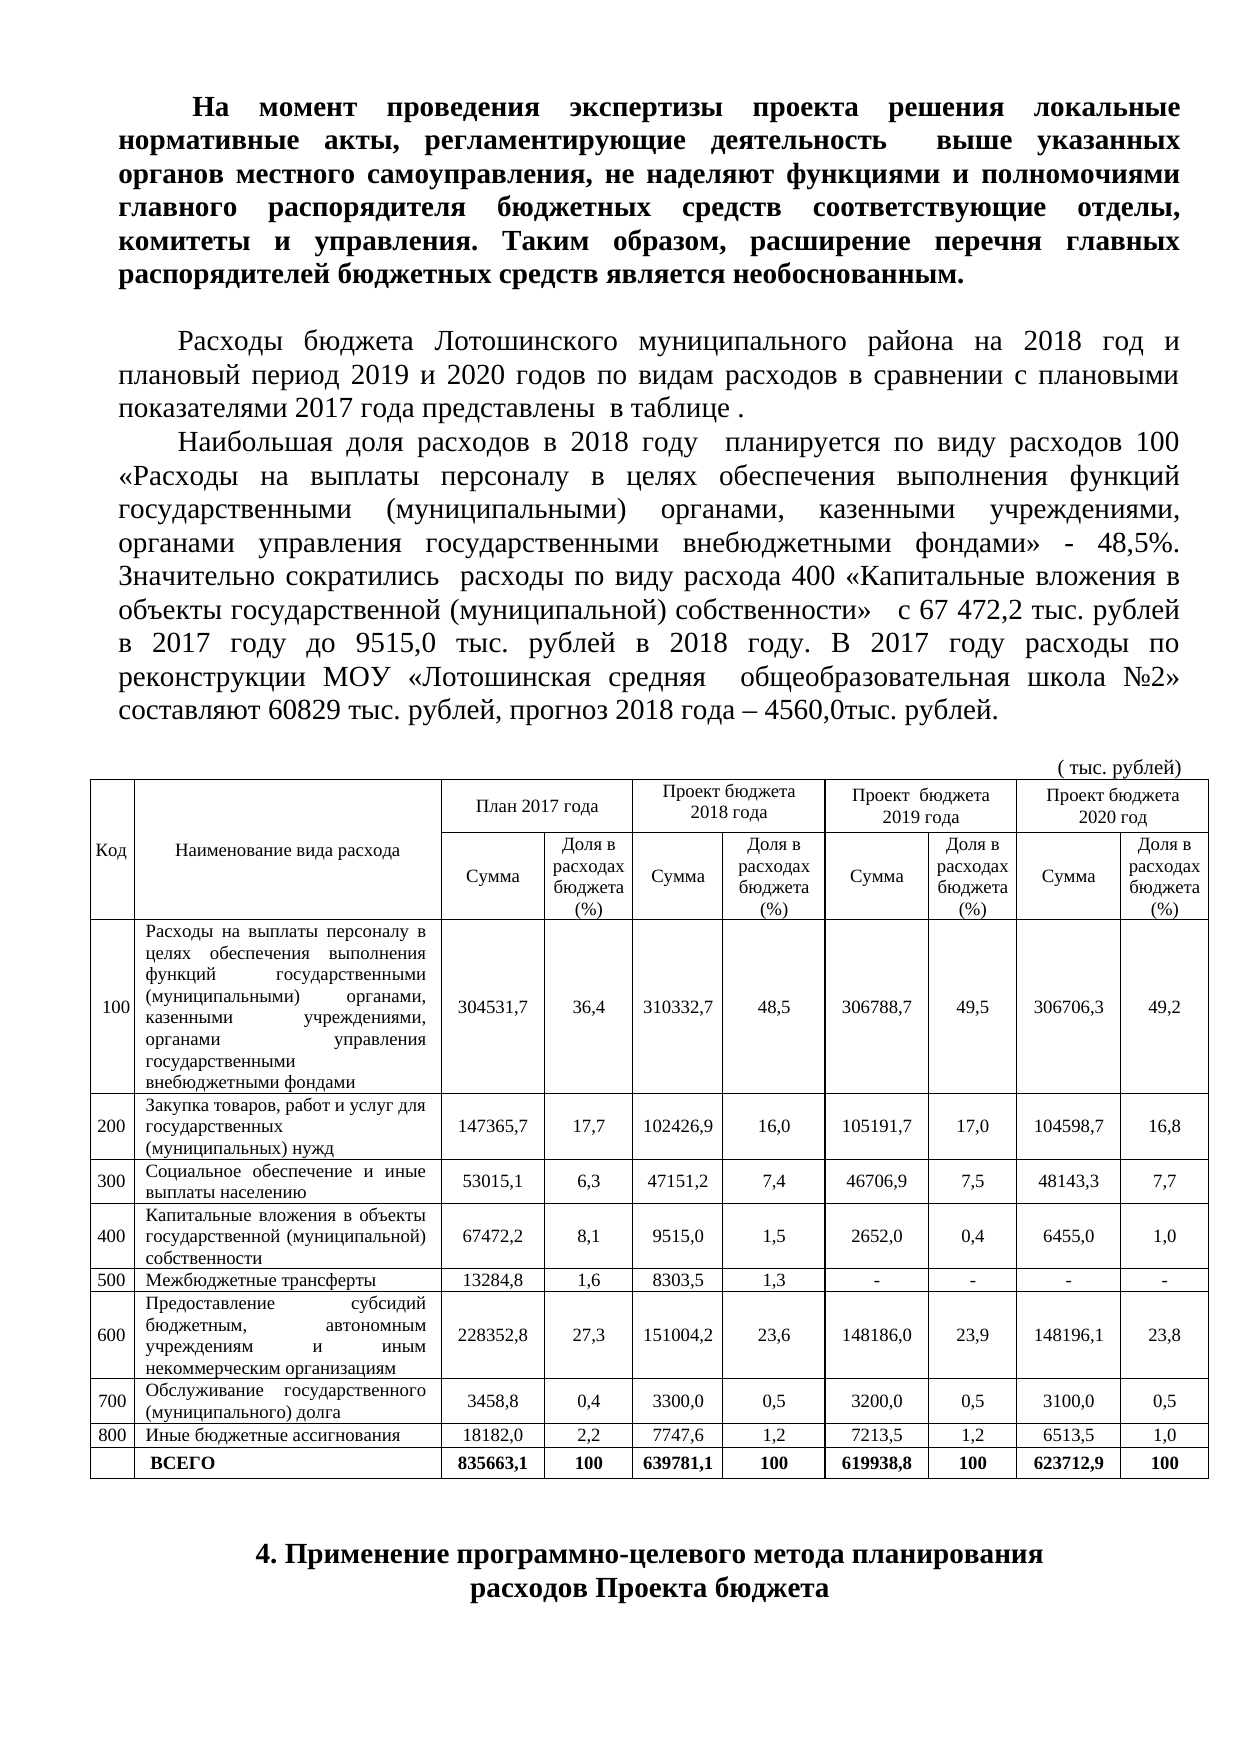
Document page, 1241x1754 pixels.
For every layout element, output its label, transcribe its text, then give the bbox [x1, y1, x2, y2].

table_cell 1,0 [1121, 1204, 1208, 1268]
table_cell 100 [545, 1448, 632, 1478]
table_header Проект бюджета 2020 год [1017, 780, 1208, 832]
table_cell 306706,3 [1017, 920, 1120, 1093]
table_cell 7747,6 [633, 1424, 722, 1447]
table_cell 6455,0 [1017, 1204, 1120, 1268]
table_cell 304531,7 [442, 920, 544, 1093]
table_cell 800 [91, 1424, 134, 1447]
table_cell 400 [91, 1204, 134, 1268]
table_cell 18182,0 [442, 1424, 544, 1447]
table_cell 619938,8 [826, 1448, 928, 1478]
table_cell 600 [91, 1292, 134, 1378]
table_cell - [826, 1269, 928, 1291]
table_cell 7,5 [929, 1160, 1016, 1203]
table_cell 1,5 [723, 1204, 824, 1268]
table_cell 49,2 [1121, 920, 1208, 1093]
table_cell 48143,3 [1017, 1160, 1120, 1203]
text Наибольшая доля расходов в 2018 году планируется по виду расходов 100 «Расходы на выплаты персоналу в целях обеспечения выполнения функций государственными (муниципальными) органами, казенными учреждениями, органами управления государственными внебюджетными фондами» - 48,5%. Значительно сократились расходы по виду расхода 400 «Капитальные вложения в объекты государственной (муниципальной) собственности» с 67 472,2 тыс. рублей в 2017 году до 9515,0 тыс. рублей в 2018 году. В 2017 году расходы по реконструкции МОУ «Лотошинская средняя общеобразовательная школа №2» составляют 60829 тыс. рублей, прогноз 2018 года – 4560,0тыс. рублей. [118, 424, 1181, 726]
table_cell 104598,7 [1017, 1094, 1120, 1158]
table_cell 200 [91, 1094, 134, 1158]
table_cell Расходы на выплаты персоналу в целях обеспечения выполнения функций государственными (муниципальными) органами, казенными учреждениями, органами управления государственными внебюджетными фондами [135, 920, 441, 1093]
table_cell 0,5 [929, 1379, 1016, 1422]
table_cell 1,0 [1121, 1424, 1208, 1447]
table_cell 0,5 [723, 1379, 824, 1422]
table_cell 47151,2 [633, 1160, 722, 1203]
table_cell 1,3 [723, 1269, 824, 1291]
table_header Наименование вида расхода [135, 780, 441, 919]
text 4. Применение программно-целевого метода планирования [118, 1537, 1181, 1570]
table_cell 7213,5 [826, 1424, 928, 1447]
table_cell Иные бюджетные ассигнования [135, 1424, 441, 1447]
table_cell 639781,1 [633, 1448, 722, 1478]
table_cell 148196,1 [1017, 1292, 1120, 1378]
table_cell - [1121, 1269, 1208, 1291]
table_cell - [1017, 1269, 1120, 1291]
table_cell 3200,0 [826, 1379, 928, 1422]
table_cell 148186,0 [826, 1292, 928, 1378]
table_cell 7,7 [1121, 1160, 1208, 1203]
table_cell 53015,1 [442, 1160, 544, 1203]
table_cell 27,3 [545, 1292, 632, 1378]
table_cell 500 [91, 1269, 134, 1291]
table_cell 228352,8 [442, 1292, 544, 1378]
table_cell 306788,7 [826, 920, 928, 1093]
table_cell 310332,7 [633, 920, 722, 1093]
table_header Проект бюджета 2019 года [826, 780, 1016, 832]
table_cell 13284,8 [442, 1269, 544, 1291]
table_cell 23,6 [723, 1292, 824, 1378]
table_cell 623712,9 [1017, 1448, 1120, 1478]
table_cell 6513,5 [1017, 1424, 1120, 1447]
table_cell 67472,2 [442, 1204, 544, 1268]
text Расходы бюджета Лотошинского муниципального района на 2018 год и плановый период 2019 и 2020 годов по видам расходов в сравнении с плановыми показателями 2017 года представлены в таблице . [118, 323, 1181, 424]
table_cell 48,5 [723, 920, 824, 1093]
table_cell Сумма [442, 833, 544, 919]
table_cell Обслуживание государственного (муниципального) долга [135, 1379, 441, 1422]
table_header План 2017 года [442, 780, 632, 832]
table_cell 9515,0 [633, 1204, 722, 1268]
table_cell 105191,7 [826, 1094, 928, 1158]
table_cell Доля в расходах бюджета (%) [723, 833, 824, 919]
table_cell 700 [91, 1379, 134, 1422]
table_cell Сумма [633, 833, 722, 919]
table_cell 300 [91, 1160, 134, 1203]
table_cell Сумма [1017, 833, 1120, 919]
table_cell 1,6 [545, 1269, 632, 1291]
table_cell - [929, 1269, 1016, 1291]
table_cell Социальное обеспечение и иные выплаты населению [135, 1160, 441, 1203]
table_cell Закупка товаров, работ и услуг для государственных (муниципальных) нужд [135, 1094, 441, 1158]
text ( тыс. рублей) [118, 755, 1181, 779]
table_cell 16,0 [723, 1094, 824, 1158]
table_cell 6,3 [545, 1160, 632, 1203]
table_header Проект бюджета 2018 года [633, 780, 824, 832]
table_cell 49,5 [929, 920, 1016, 1093]
table_cell 3458,8 [442, 1379, 544, 1422]
table_cell 151004,2 [633, 1292, 722, 1378]
table_cell Доля в расходах бюджета (%) [929, 833, 1016, 919]
text На момент проведения экспертизы проекта решения локальные нормативные акты, регламентирующие деятельность выше указанных органов местного самоуправления, не наделяют функциями и полномочиями главного распорядителя бюджетных средств соответствующие отделы, комитеты и управления. Таким образом, расширение перечня главных распорядителей бюджетных средств является необоснованным. [118, 89, 1181, 290]
table_cell 23,9 [929, 1292, 1016, 1378]
table_cell [91, 1448, 134, 1478]
table_cell 3300,0 [633, 1379, 722, 1422]
table_cell 0,4 [545, 1379, 632, 1422]
table_cell Капитальные вложения в объекты государственной (муниципальной) собственности [135, 1204, 441, 1268]
table_cell 17,7 [545, 1094, 632, 1158]
table_cell 16,8 [1121, 1094, 1208, 1158]
table_cell Доля в расходах бюджета (%) [1121, 833, 1208, 919]
table_cell Доля в расходах бюджета (%) [545, 833, 632, 919]
table_cell 1,2 [929, 1424, 1016, 1447]
table_cell 23,8 [1121, 1292, 1208, 1378]
table_cell Сумма [826, 833, 928, 919]
table_cell 46706,9 [826, 1160, 928, 1203]
table_cell 17,0 [929, 1094, 1016, 1158]
table_cell 147365,7 [442, 1094, 544, 1158]
table_cell 3100,0 [1017, 1379, 1120, 1422]
table_cell Предоставление субсидий бюджетным, автономным учреждениям и иным некоммерческим организациям [135, 1292, 441, 1378]
table_cell 2652,0 [826, 1204, 928, 1268]
table_cell Межбюджетные трансферты [135, 1269, 441, 1291]
table_cell 2,2 [545, 1424, 632, 1447]
table_cell 36,4 [545, 920, 632, 1093]
table_cell 100 [1121, 1448, 1208, 1478]
table_cell 8,1 [545, 1204, 632, 1268]
table_cell 835663,1 [442, 1448, 544, 1478]
table_cell 0,4 [929, 1204, 1016, 1268]
table_cell 102426,9 [633, 1094, 722, 1158]
table_header Код [91, 780, 134, 919]
table_cell 100 [929, 1448, 1016, 1478]
table_cell 7,4 [723, 1160, 824, 1203]
table_cell 100 [91, 920, 134, 1093]
table_cell 1,2 [723, 1424, 824, 1447]
table_cell 100 [723, 1448, 824, 1478]
table_cell 0,5 [1121, 1379, 1208, 1422]
table_cell 8303,5 [633, 1269, 722, 1291]
text расходов Проекта бюджета [118, 1570, 1181, 1604]
table_cell ВСЕГО [135, 1448, 441, 1478]
